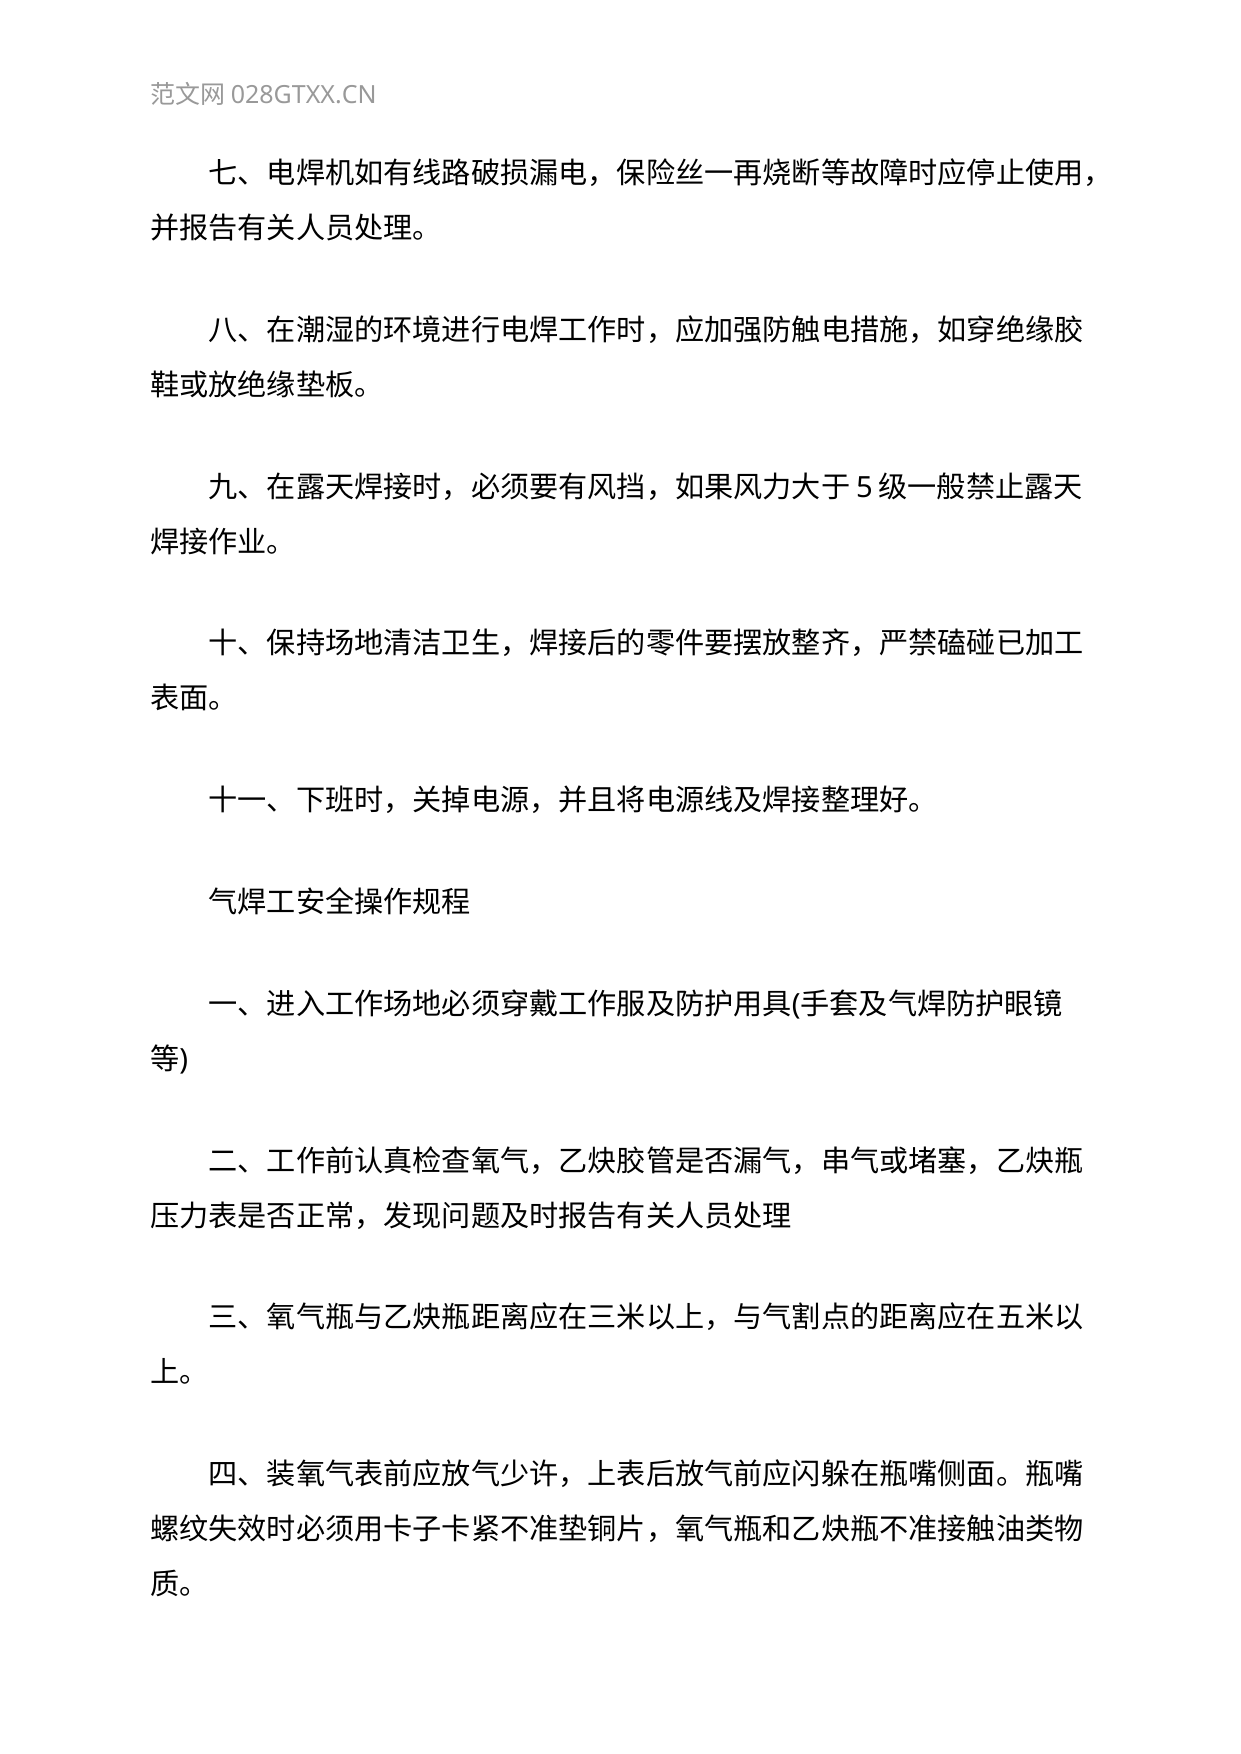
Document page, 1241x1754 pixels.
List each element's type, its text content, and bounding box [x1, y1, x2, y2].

text 七、电焊机如有线路破损漏电，保险丝一再烧断等故障时应停止使用，并报告有关人员处理。 [150, 150, 1090, 247]
text 一、进入工作场地必须穿戴工作服及防护用具(手套及气焊防护眼镜等) [150, 980, 1090, 1078]
text 四、装氧气表前应放气少许，上表后放气前应闪躲在瓶嘴侧面。瓶嘴螺纹失效时必须用卡子卡紧不准垫铜片，氧气瓶和乙炔瓶不准接触油类物质。 [150, 1451, 1090, 1603]
text 十一、下班时，关掉电源，并且将电源线及焊接整理好。 [150, 777, 1090, 819]
text 三、氧气瓶与乙炔瓶距离应在三米以上，与气割点的距离应在五米以上。 [150, 1294, 1090, 1391]
text 八、在潮湿的环境进行电焊工作时，应加强防触电措施，如穿绝缘胶鞋或放绝缘垫板。 [150, 307, 1090, 404]
text 气焊工安全操作规程 [150, 878, 1090, 921]
text 十、保持场地清洁卫生，焊接后的零件要摆放整齐，严禁磕碰已加工表面。 [150, 620, 1090, 717]
text 二、工作前认真检查氧气，乙炔胶管是否漏气，串气或堵塞，乙炔瓶压力表是否正常，发现问题及时报告有关人员处理 [150, 1137, 1090, 1234]
text 九、在露天焊接时，必须要有风挡，如果风力大于5级一般禁止露天焊接作业。 [150, 463, 1090, 561]
